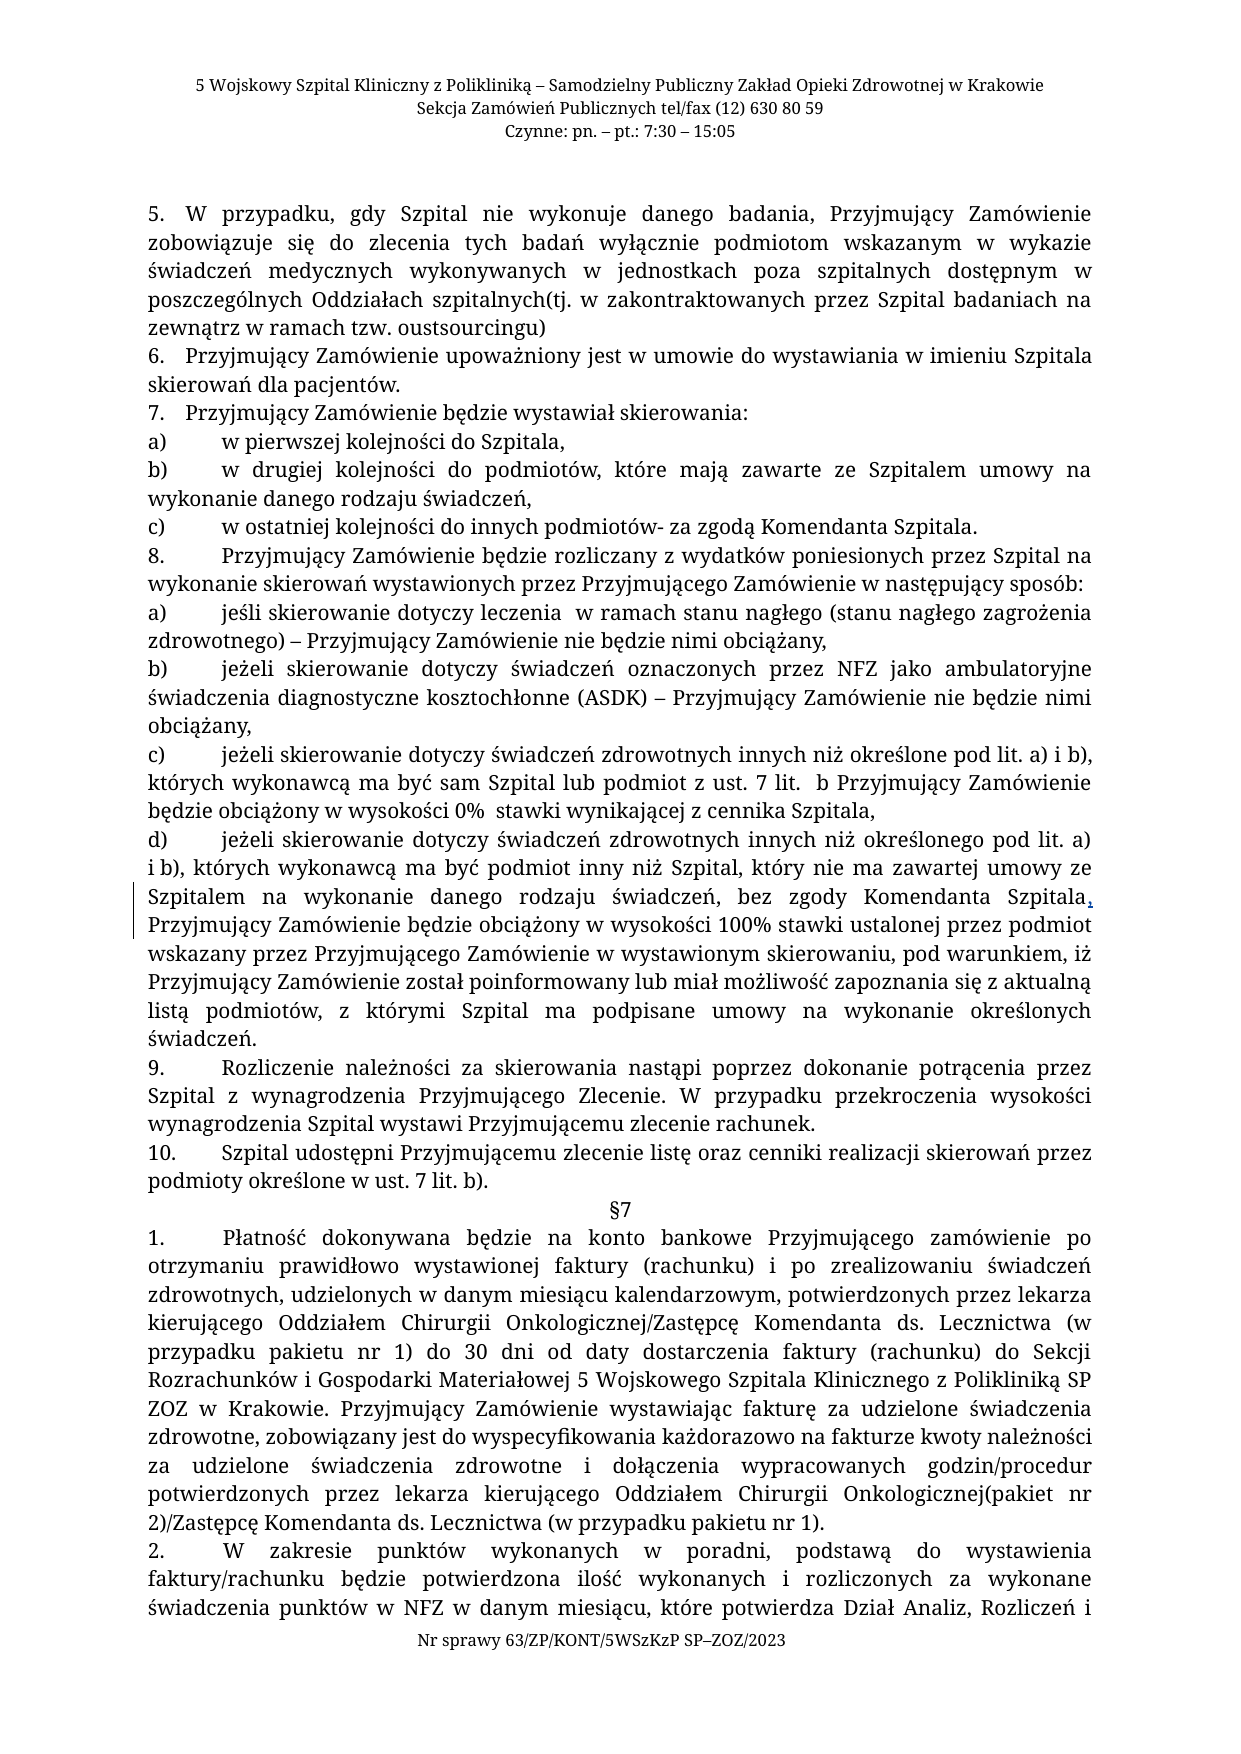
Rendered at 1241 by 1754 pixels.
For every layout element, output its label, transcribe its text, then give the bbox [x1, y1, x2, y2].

list 9. Rozliczenie należności za skierowania nastąpi poprzez dokonanie potrącenia przez Szpital z wynagrodzenia Przyjmującego Zlecenie. W przypadku przekroczenia wysokości wynagrodzenia Szpital wystawi Przyjmującemu zlecenie rachunek. [148, 1053, 1093, 1138]
list w pierwszej kolejności do Szpitala, [148, 427, 1093, 455]
list 10. Szpital udostępni Przyjmującemu zlecenie listę oraz cenniki realizacji skierowań przez podmioty określone w ust. 7 lit. b). [148, 1138, 1093, 1195]
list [148, 1536, 1093, 1621]
list 8. Przyjmujący Zamówienie będzie rozliczany z wydatków poniesionych przez Szpital na wykonanie skierowań wystawionych przez Przyjmującego Zamówienie w następujący sposób: [148, 541, 1093, 598]
text §7 [148, 1195, 1093, 1223]
list jeżeli skierowanie dotyczy świadczeń zdrowotnych innych niż określone pod lit. a) i b), których wykonawcą ma być sam Szpital lub podmiot z ust. 7 lit. b Przyjmujący Zamówienie będzie obciążony w wysokości 0% stawki wynikającej z cennika Szpitala, [148, 740, 1093, 825]
list jeżeli skierowanie dotyczy świadczeń oznaczonych przez NFZ jako ambulatoryjne świadczenia diagnostyczne kosztochłonne (ASDK) – Przyjmujący Zamówienie nie będzie nimi obciążany, [148, 654, 1093, 740]
list W przypadku, gdy Szpital nie wykonuje danego badania, Przyjmujący Zamówienie zobowiązuje się do zlecenia tych badań wyłącznie podmiotom wskazanym w wykazie świadczeń medycznych wykonywanych w jednostkach poza szpitalnych dostępnym w poszczególnych Oddziałach szpitalnych(tj. w zakontraktowanych przez Szpital badaniach na zewnątrz w ramach tzw. oustsourcingu) [148, 199, 1093, 342]
list Przyjmujący Zamówienie upoważniony jest w umowie do wystawiania w imieniu Szpitala skierowań dla pacjentów. [148, 342, 1093, 398]
list Płatność dokonywana będzie na konto bankowe Przyjmującego zamówienie po otrzymaniu prawidłowo wystawionej faktury (rachunku) i po zrealizowaniu świadczeń zdrowotnych, udzielonych w danym miesiącu kalendarzowym, potwierdzonych przez lekarza kierującego Oddziałem Chirurgii Onkologicznej/Zastępcę Komendanta ds. Lecznictwa (w przypadku pakietu nr 1) do 30 dni od daty dostarczenia faktury (rachunku) do Sekcji Rozrachunków i Gospodarki Materiałowej 5 Wojskowego Szpitala Klinicznego z Polikliniką SP ZOZ w Krakowie. Przyjmujący Zamówienie wystawiając fakturę za udzielone świadczenia zdrowotne, zobowiązany jest do wyspecyfikowania każdorazowo na fakturze kwoty należności za udzielone świadczenia zdrowotne i dołączenia wypracowanych godzin/procedur potwierdzonych przez lekarza kierującego Oddziałem Chirurgii Onkologicznej(pakiet nr 2)/Zastępcę Komendanta ds. Lecznictwa (w przypadku pakietu nr 1). [148, 1223, 1093, 1536]
list Przyjmujący Zamówienie będzie wystawiał skierowania: [148, 398, 1093, 427]
list jeśli skierowanie dotyczy leczenia w ramach stanu nagłego (stanu nagłego zagrożenia zdrowotnego) – Przyjmujący Zamówienie nie będzie nimi obciążany, [148, 598, 1093, 654]
list w ostatniej kolejności do innych podmiotów- za zgodą Komendanta Szpitala. [148, 512, 1093, 541]
list jeżeli skierowanie dotyczy świadczeń zdrowotnych innych niż określonego pod lit. a) i b), których wykonawcą ma być podmiot inny niż Szpital, który nie ma zawartej umowy ze Szpitalem na wykonanie danego rodzaju świadczeń, bez zgody Komendanta SzpitalaPrzyjmujący Zamówienie będzie obciążony w wysokości 100% stawki ustalonej przez podmiot wskazany przez Przyjmującego Zamówienie w wystawionym skierowaniu, pod warunkiem, iż Przyjmujący Zamówienie został poinformowany lub miał możliwość zapoznania się z aktualną listą podmiotów, z którymi Szpital ma podpisane umowy na wykonanie określonych świadczeń. [148, 825, 1093, 1053]
list w drugiej kolejności do podmiotów, które mają zawarte ze Szpitalem umowy na wykonanie danego rodzaju świadczeń, [148, 455, 1093, 512]
